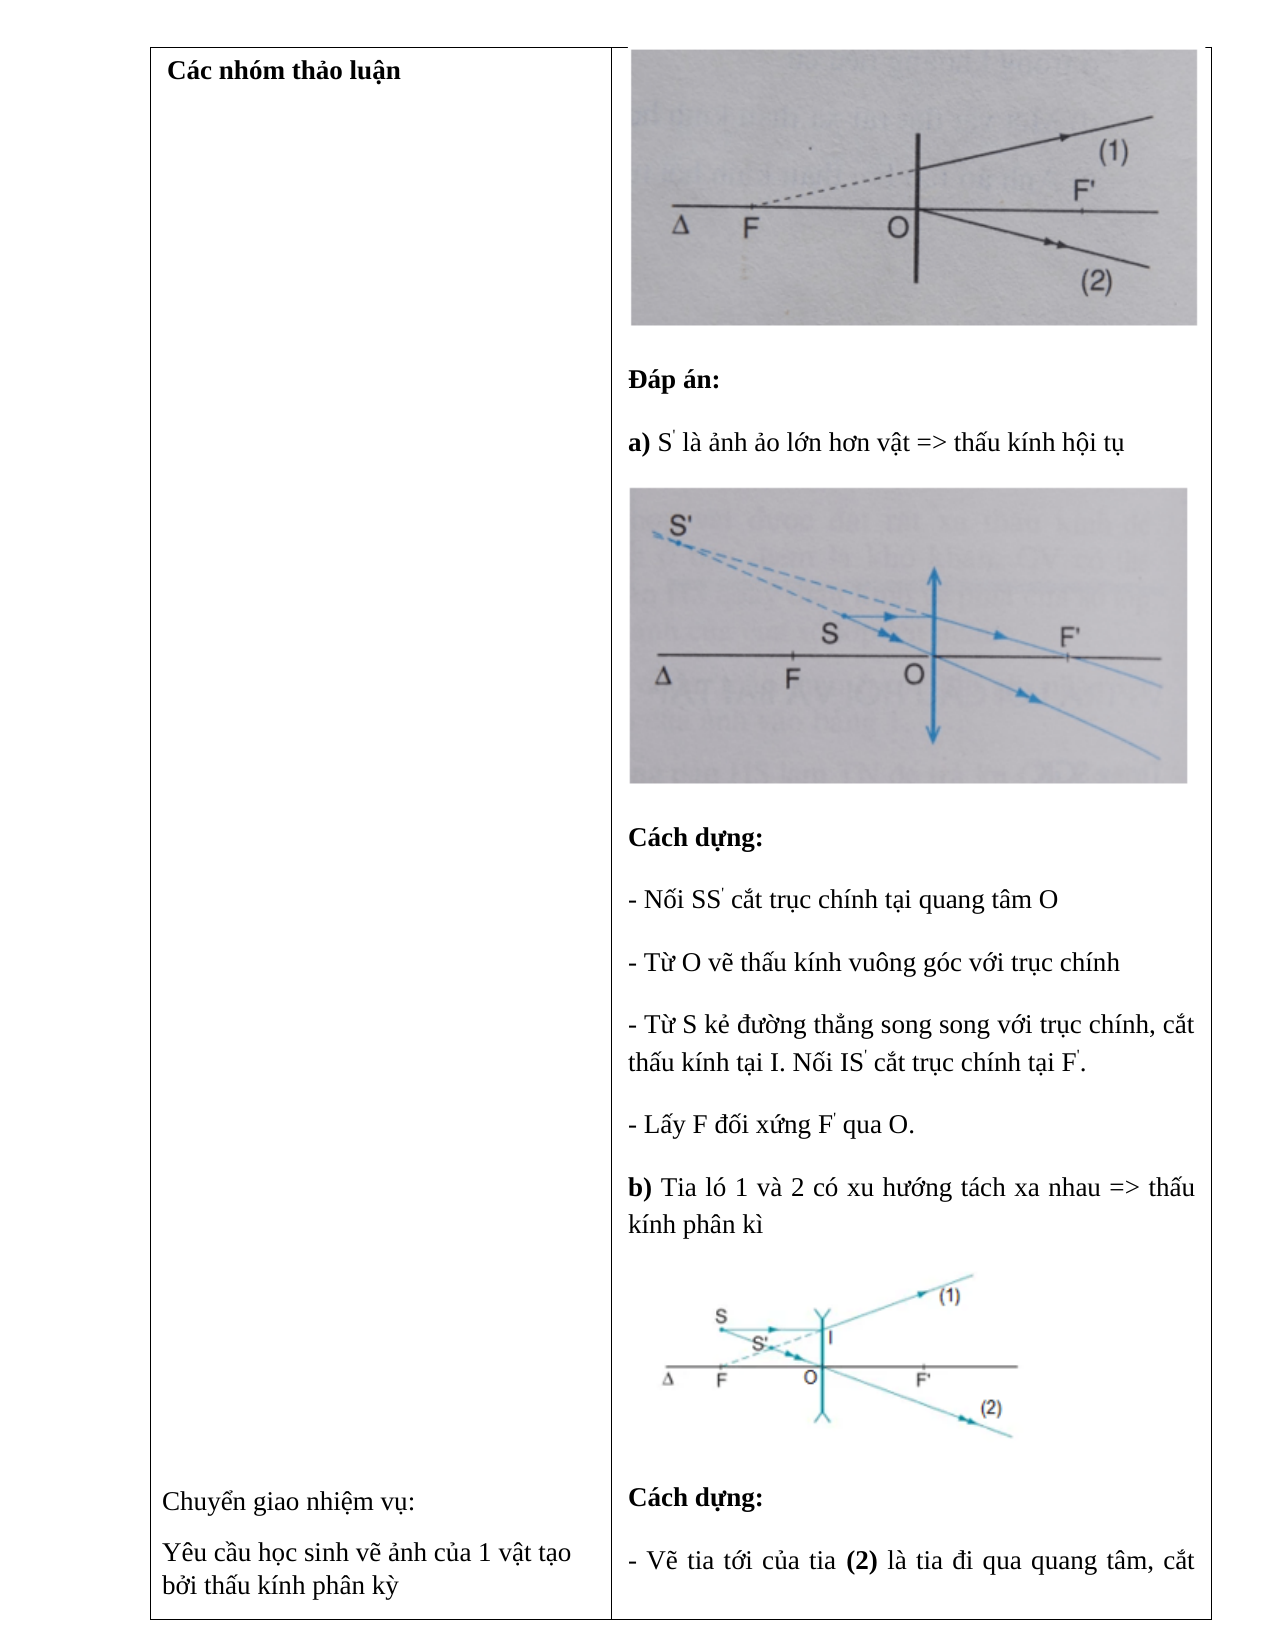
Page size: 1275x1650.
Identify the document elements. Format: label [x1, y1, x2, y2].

table_cell [612, 48, 1211, 1619]
picture [627, 1264, 1055, 1450]
table_cell [151, 48, 611, 1619]
picture [627, 482, 1200, 790]
picture [627, 47, 1206, 333]
